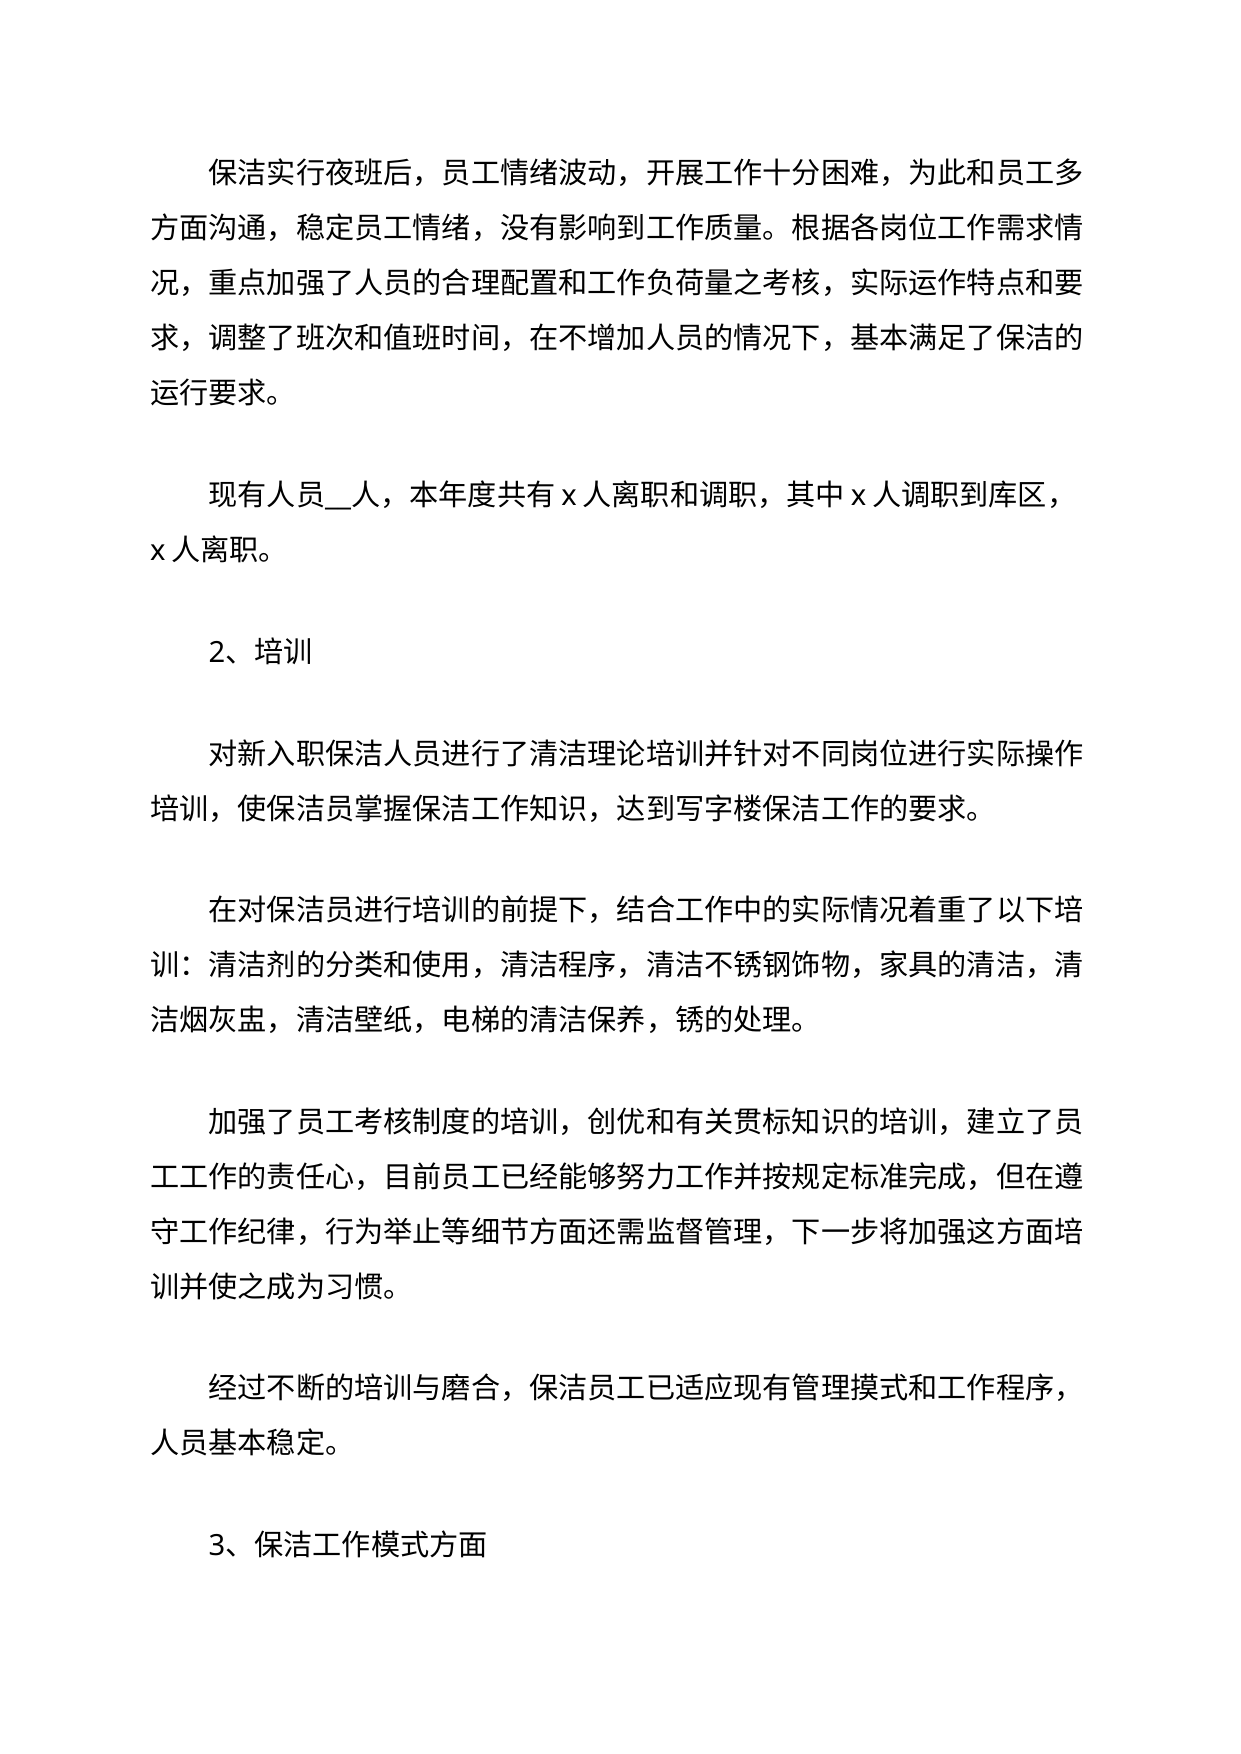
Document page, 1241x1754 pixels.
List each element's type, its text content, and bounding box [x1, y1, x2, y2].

text 2、培训 [150, 628, 1090, 671]
text 对新入职保洁人员进行了清洁理论培训并针对不同岗位进行实际操作培训，使保洁员掌握保洁工作知识，达到写字楼保洁工作的要求。 [150, 730, 1090, 827]
text 加强了员工考核制度的培训，创优和有关贯标知识的培训，建立了员工工作的责任心，目前员工已经能够努力工作并按规定标准完成，但在遵守工作纪律，行为举止等细节方面还需监督管理，下一步将加强这方面培训并使之成为习惯。 [150, 1098, 1090, 1306]
text 保洁实行夜班后，员工情绪波动，开展工作十分困难，为此和员工多方面沟通，稳定员工情绪，没有影响到工作质量。根据各岗位工作需求情况，重点加强了人员的合理配置和工作负荷量之考核，实际运作特点和要求，调整了班次和值班时间，在不增加人员的情况下，基本满足了保洁的运行要求。 [150, 150, 1090, 412]
text 现有人员__人，本年度共有x人离职和调职，其中x人调职到库区，x人离职。 [150, 471, 1090, 569]
text 3、保洁工作模式方面 [150, 1522, 1090, 1564]
text 经过不断的培训与磨合，保洁员工已适应现有管理摸式和工作程序，人员基本稳定。 [150, 1365, 1090, 1462]
text 在对保洁员进行培训的前提下，结合工作中的实际情况着重了以下培训：清洁剂的分类和使用，清洁程序，清洁不锈钢饰物，家具的清洁，清洁烟灰盅，清洁壁纸，电梯的清洁保养，锈的处理。 [150, 887, 1090, 1039]
